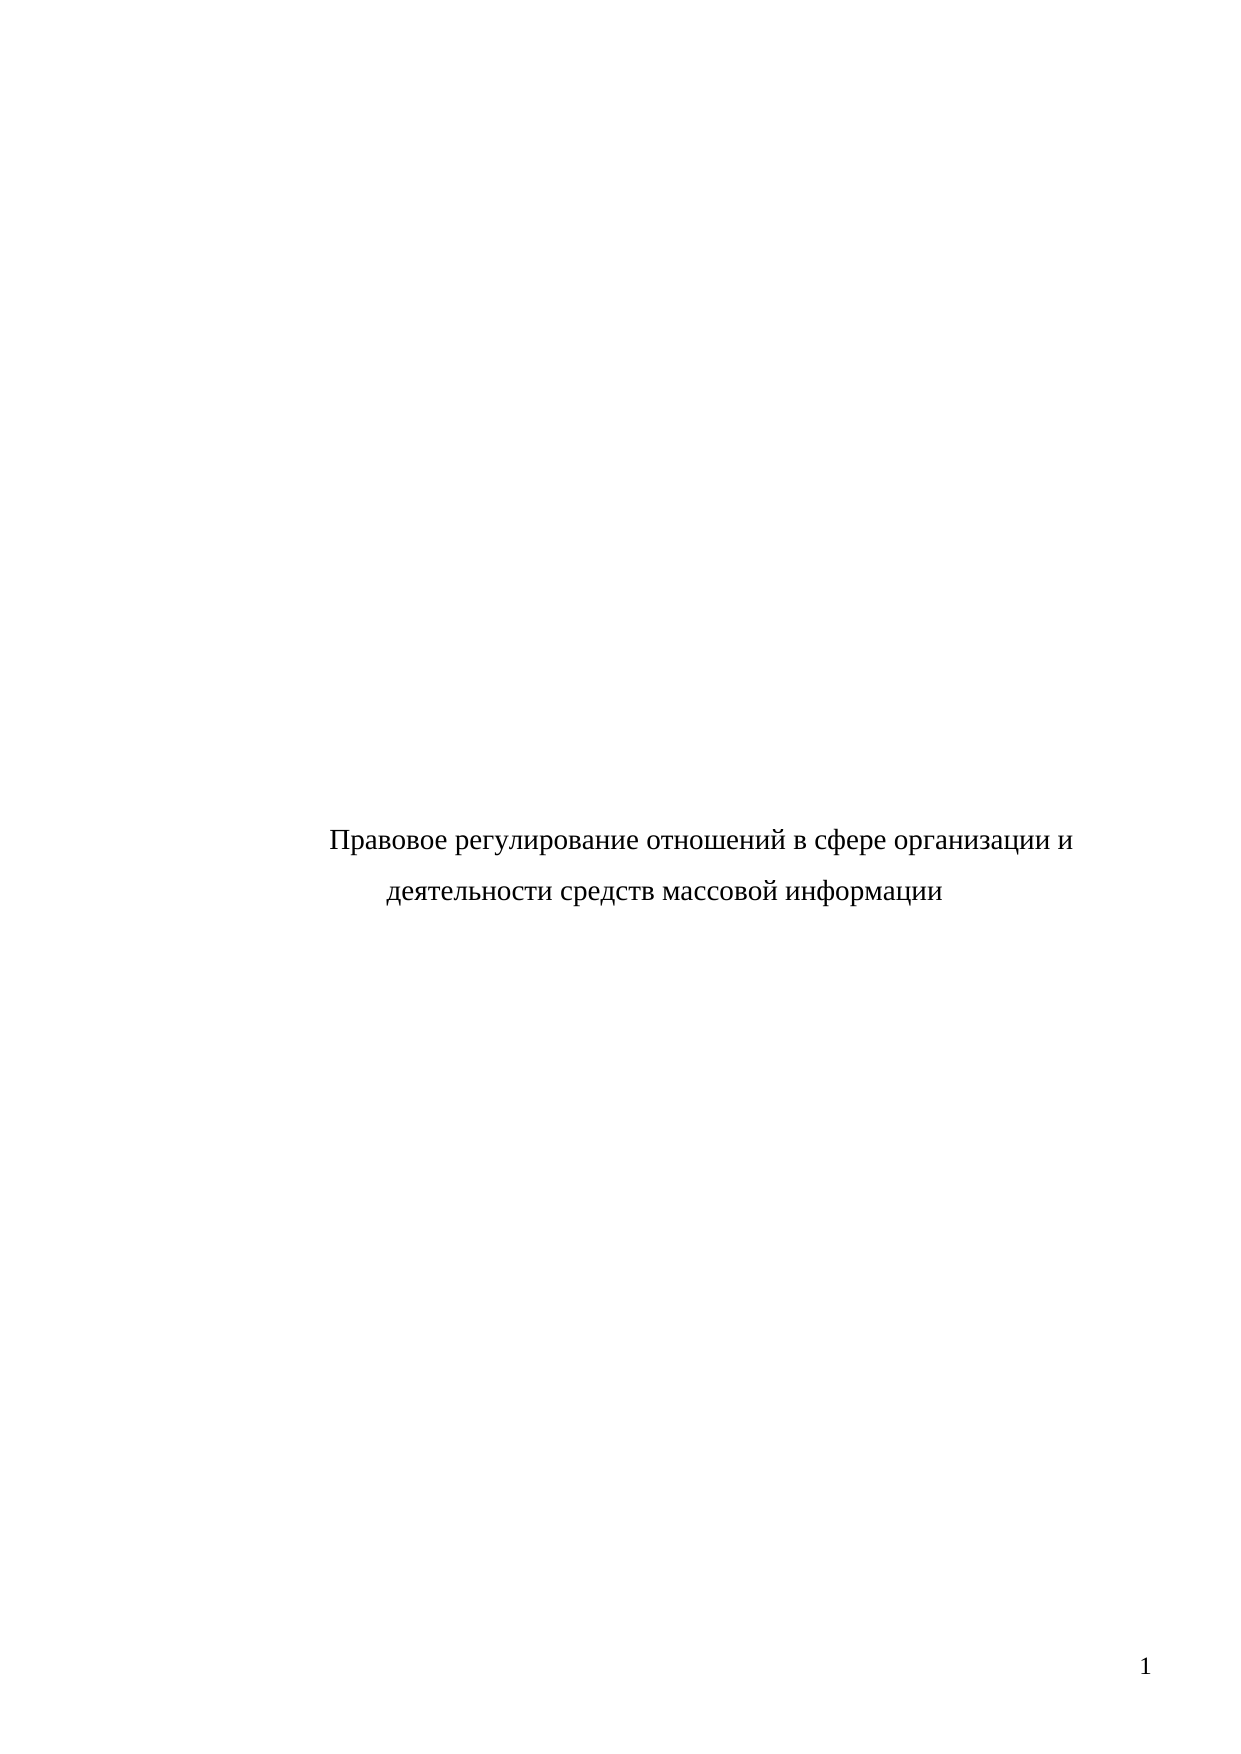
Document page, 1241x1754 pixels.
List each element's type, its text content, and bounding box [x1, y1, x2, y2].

text Правовое регулирование отношений в сфере организации и деятельности средств массовой информации [177, 822, 1152, 906]
